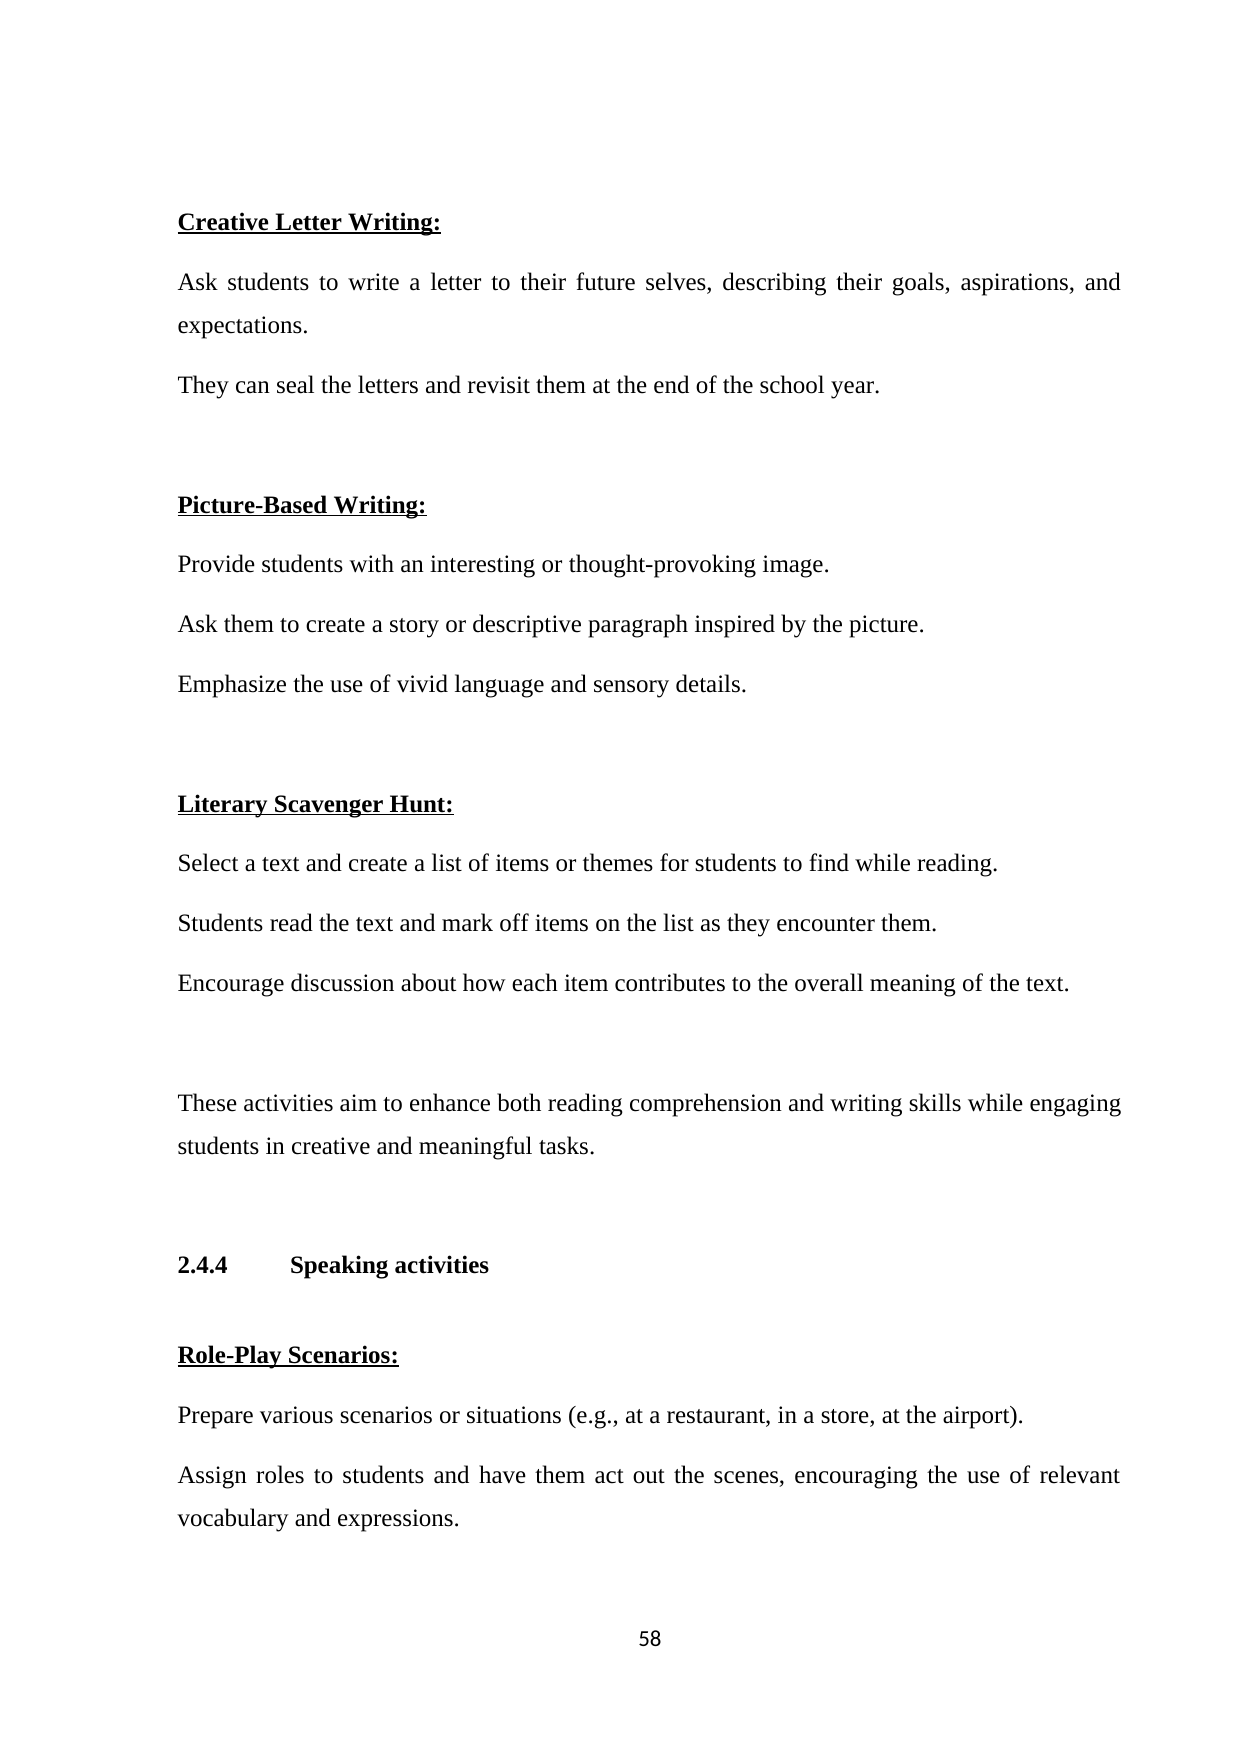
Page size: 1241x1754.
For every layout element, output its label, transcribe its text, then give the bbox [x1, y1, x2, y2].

text Role-Play Scenarios: [177, 1340, 1122, 1369]
text Encourage discussion about how each item contributes to the overall meaning of the text. [177, 968, 1122, 997]
text Creative Letter Writing: [177, 207, 1122, 236]
text Ask them to create a story or descriptive paragraph inspired by the picture. [177, 609, 1122, 638]
text Ask students to write a letter to their future selves, describing their goals, aspirations, and expectations. [177, 267, 1122, 339]
text Provide students with an interesting or thought-provoking image. [177, 549, 1122, 578]
text Emphasize the use of vivid language and sensory details. [177, 669, 1122, 698]
text Select a text and create a list of items or themes for students to find while reading. [177, 848, 1122, 877]
subtitle Speaking activities [177, 1250, 1122, 1279]
text Picture-Based Writing: [177, 490, 1122, 518]
text They can seal the letters and revisit them at the end of the school year. [177, 370, 1122, 399]
text Students read the text and mark off items on the list as they encounter them. [177, 908, 1122, 937]
text Prepare various scenarios or situations (e.g., at a restaurant, in a store, at the airport). [177, 1400, 1122, 1429]
text Assign roles to students and have them act out the scenes, encouraging the use of relevant vocabulary and expressions. [177, 1460, 1122, 1532]
text Literary Scavenger Hunt: [177, 789, 1122, 817]
text These activities aim to enhance both reading comprehension and writing skills while engaging students in creative and meaningful tasks. [177, 1088, 1122, 1159]
